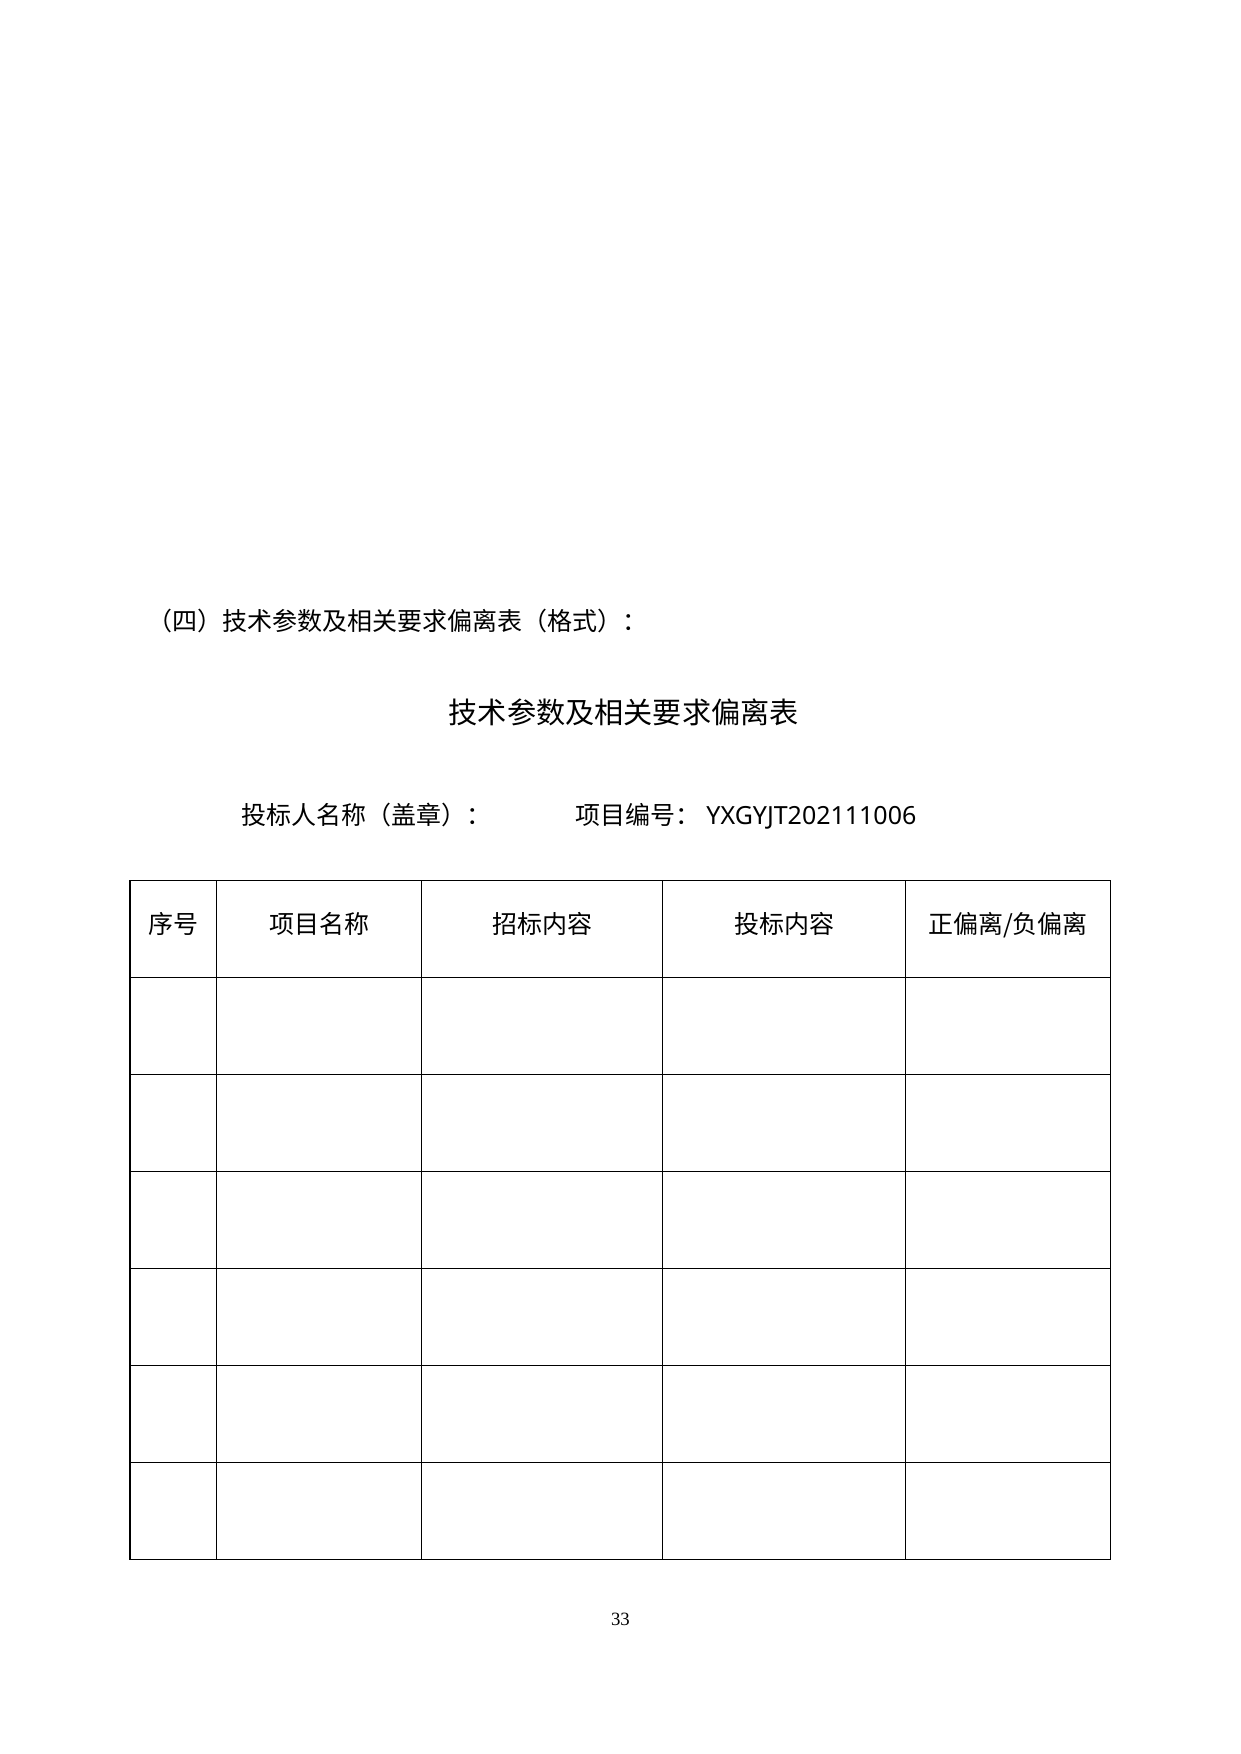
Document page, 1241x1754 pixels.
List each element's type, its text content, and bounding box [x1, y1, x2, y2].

table_cell [131, 1463, 216, 1558]
table_cell [131, 1075, 216, 1171]
table_cell [663, 978, 905, 1074]
table_cell [217, 1075, 421, 1171]
table_cell [663, 1366, 905, 1462]
table_cell [663, 1075, 905, 1171]
subtitle （四）技术参数及相关要求偏离表（格式）： [148, 587, 1092, 652]
table_cell [131, 1366, 216, 1462]
table_cell [217, 1366, 421, 1462]
table_cell [422, 1075, 662, 1171]
table_cell [906, 1269, 1110, 1365]
table_cell [906, 1366, 1110, 1462]
table_cell [217, 1269, 421, 1365]
text 技术参数及相关要求偏离表 [148, 679, 1092, 744]
table_header 项目名称 [217, 881, 421, 977]
table_cell [906, 978, 1110, 1074]
table_cell [906, 1075, 1110, 1171]
table_header 投标内容 [663, 881, 905, 977]
table_cell [906, 1463, 1110, 1558]
table_header 招标内容 [422, 881, 662, 977]
table_cell [217, 1172, 421, 1268]
table_cell [422, 1172, 662, 1268]
table_cell [131, 1172, 216, 1268]
table_cell [422, 978, 662, 1074]
table_cell [131, 1269, 216, 1365]
table_header 序号 [131, 881, 216, 977]
table_cell [217, 978, 421, 1074]
table_cell [906, 1172, 1110, 1268]
table_cell [663, 1172, 905, 1268]
table_cell [422, 1269, 662, 1365]
table_header 正偏离/负偏离 [906, 881, 1110, 977]
table_cell [131, 978, 216, 1074]
text 投标人名称（盖章）： 项目编号： YXGYJT202111006 [191, 781, 1092, 846]
table_cell [663, 1269, 905, 1365]
table_cell [422, 1366, 662, 1462]
table_cell [663, 1463, 905, 1558]
table_cell [422, 1463, 662, 1558]
table_cell [217, 1463, 421, 1558]
